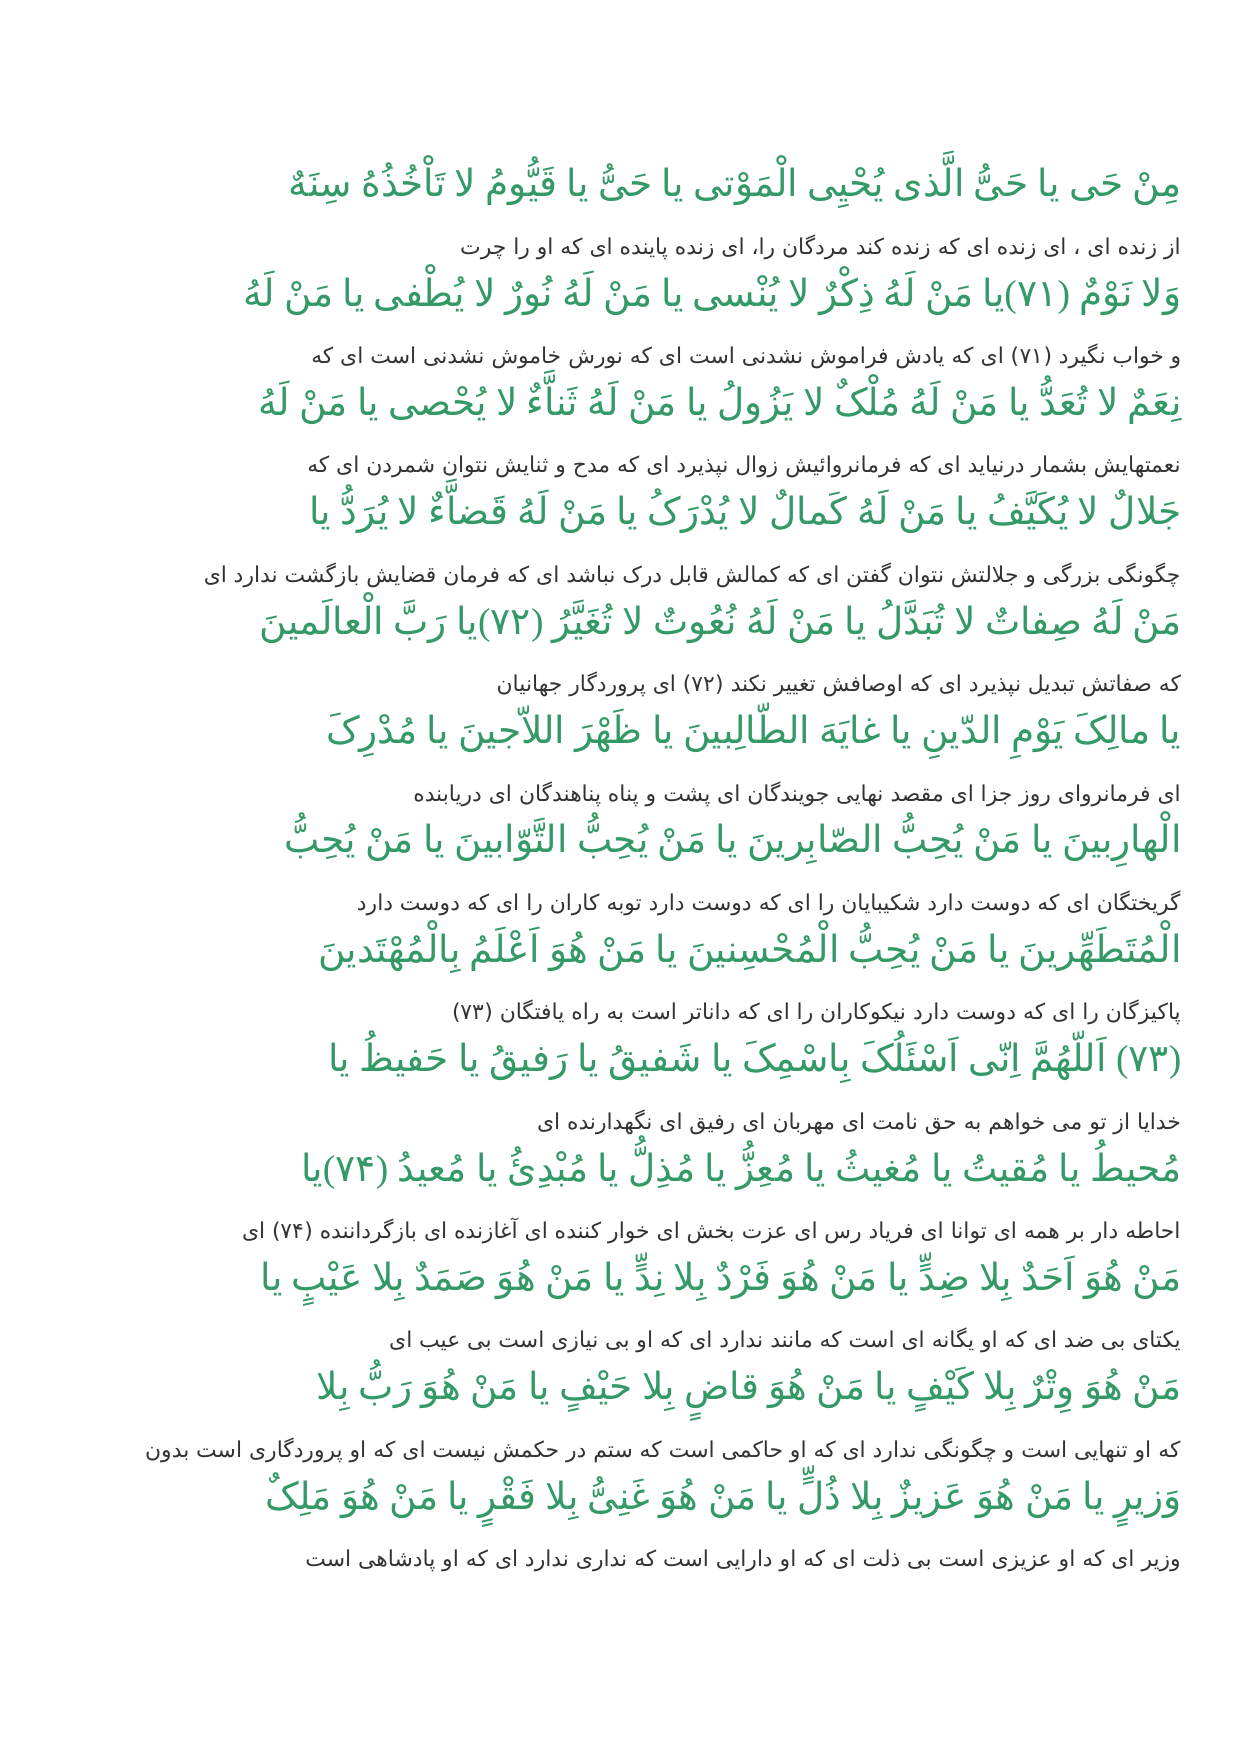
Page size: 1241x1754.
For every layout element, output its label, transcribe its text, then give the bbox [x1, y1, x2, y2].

text مَنْ هُوَ وِتْرٌ بِلا کَیْفٍ یا مَنْ هُوَ قاضٍ بِلا حَیْفٍ یا مَنْ هُوَ رَبُّ بِلا [74, 1353, 1181, 1408]
text الْمُتَطَهِّرینَ یا مَنْ یُحِبُّ الْمُحْسِنینَ یا مَنْ هُوَ اَعْلَمُ بِالْمُهْتَدینَ [74, 916, 1181, 970]
text وزیر اى که او عزیزى است بى ذلت اى که او دارایى است که ندارى ندارد اى که او پادشاهى است [74, 1517, 1181, 1572]
text پاکیزگان را اى که دوست دارد نیکوکاران را اى که داناتر است به راه یافتگان (۷۳) [74, 970, 1181, 1025]
text جَلالٌ لا یُکَیَّفُ یا مَنْ لَهُ کَمالٌ لا یُدْرَکُ یا مَنْ لَهُ قَضاَّءٌ لا یُرَدُّ یا [74, 478, 1181, 533]
text وَزیرٍ یا مَنْ هُوَ عَزیزٌ بِلا ذُلٍّ یا مَنْ هُوَ غَنِىُّ بِلا فَقْرٍ یا مَنْ هُوَ مَلِکٌ [74, 1462, 1181, 1517]
text اى فرمانرواى روز جزا اى مقصد نهایى جویندگان اى پشت و پناه پناهندگان اى دریابنده [74, 752, 1181, 806]
text خدایا از تو مى خواهم به حق نامت اى مهربان اى رفیق اى نگهدارنده اى [74, 1080, 1181, 1134]
text نِعَمٌ لا تُعَدُّ یا مَنْ لَهُ مُلْکٌ لا یَزُولُ یا مَنْ لَهُ ثَناَّءٌ لا یُحْصى یا مَنْ لَهُ [74, 369, 1181, 423]
text مِنْ حَی یا حَىُّ الَّذى یُحْیِى الْمَوْتى یا حَىُّ یا قَیُّومُ لا تَاْخُذُهُ سِنَهٌ [74, 150, 1181, 205]
text گریختگان اى که دوست دارد شکیبایان را اى که دوست دارد توبه کاران را اى که دوست دارد [74, 861, 1181, 916]
text وَلا نَوْمٌ (۷۱)یا مَنْ لَهُ ذِکْرٌ لا یُنْسى یا مَنْ لَهُ نُورٌ لا یُطْفى یا مَنْ لَهُ [74, 259, 1181, 314]
text الْهارِبینَ یا مَنْ یُحِبُّ الصّابِرینَ یا مَنْ یُحِبُّ التَّوّابینَ یا مَنْ یُحِبُّ [74, 806, 1181, 861]
text نعمتهایش بشمار درنیاید اى که فرمانروائیش زوال نپذیرد اى که مدح و ثنایش نتوان شمردن اى که [74, 423, 1181, 478]
text مَنْ لَهُ صِفاتٌ لا تُبَدَّلُ یا مَنْ لَهُ نُعُوتٌ لا تُغَیَّرُ (۷۲)یا رَبَّ الْعالَمینَ [74, 587, 1181, 642]
text (۷۳) اَللّهُمَّ اِنّى اَسْئَلُکَ بِاسْمِکَ یا شَفیقُ یا رَفیقُ یا حَفیظُ یا [74, 1025, 1181, 1080]
text مَنْ هُوَ اَحَدٌ بِلا ضِدٍّ یا مَنْ هُوَ فَرْدٌ بِلا نِدٍّ یا مَنْ هُوَ صَمَدٌ بِلا عَیْبٍ یا [74, 1244, 1181, 1298]
text چگونگى بزرگى و جلالتش نتوان گفتن اى که کمالش قابل درک نباشد اى که فرمان قضایش بازگشت ندارد اى [74, 533, 1181, 587]
text یکتاى بى ضد اى که او یگانه اى است که مانند ندارد اى که او بى نیازى است بى عیب اى [74, 1298, 1181, 1353]
text احاطه دار بر همه اى توانا اى فریاد رس اى عزت بخش اى خوار کننده اى آغازنده اى بازگرداننده (۷۴) اى [74, 1189, 1181, 1244]
text مُحیطُ یا مُقیتُ یا مُغیثُ یا مُعِزُّ یا مُذِلُّ یا مُبْدِئُ یا مُعیدُ (۷۴)یا [74, 1134, 1181, 1189]
text یا مالِکَ یَوْمِ الدّینِ یا غایَهَ الطّالِبینَ یا ظَهْرَ اللاّجینَ یا مُدْرِکَ [74, 697, 1181, 752]
text و خواب نگیرد (۷۱) اى که یادش فراموش نشدنى است اى که نورش خاموش نشدنى است اى که [74, 314, 1181, 369]
text که صفاتش تبدیل نپذیرد اى که اوصافش تغییر نکند (۷۲) اى پروردگار جهانیان [74, 642, 1181, 697]
text که او تنهایى است و چگونگى ندارد اى که او حاکمى است که ستم در حکمش نیست اى که او پروردگارى است بدون [74, 1408, 1181, 1462]
text از زنده اى ، اى زنده اى که زنده کند مردگان را، اى زنده پاینده اى که او را چرت [74, 205, 1181, 259]
